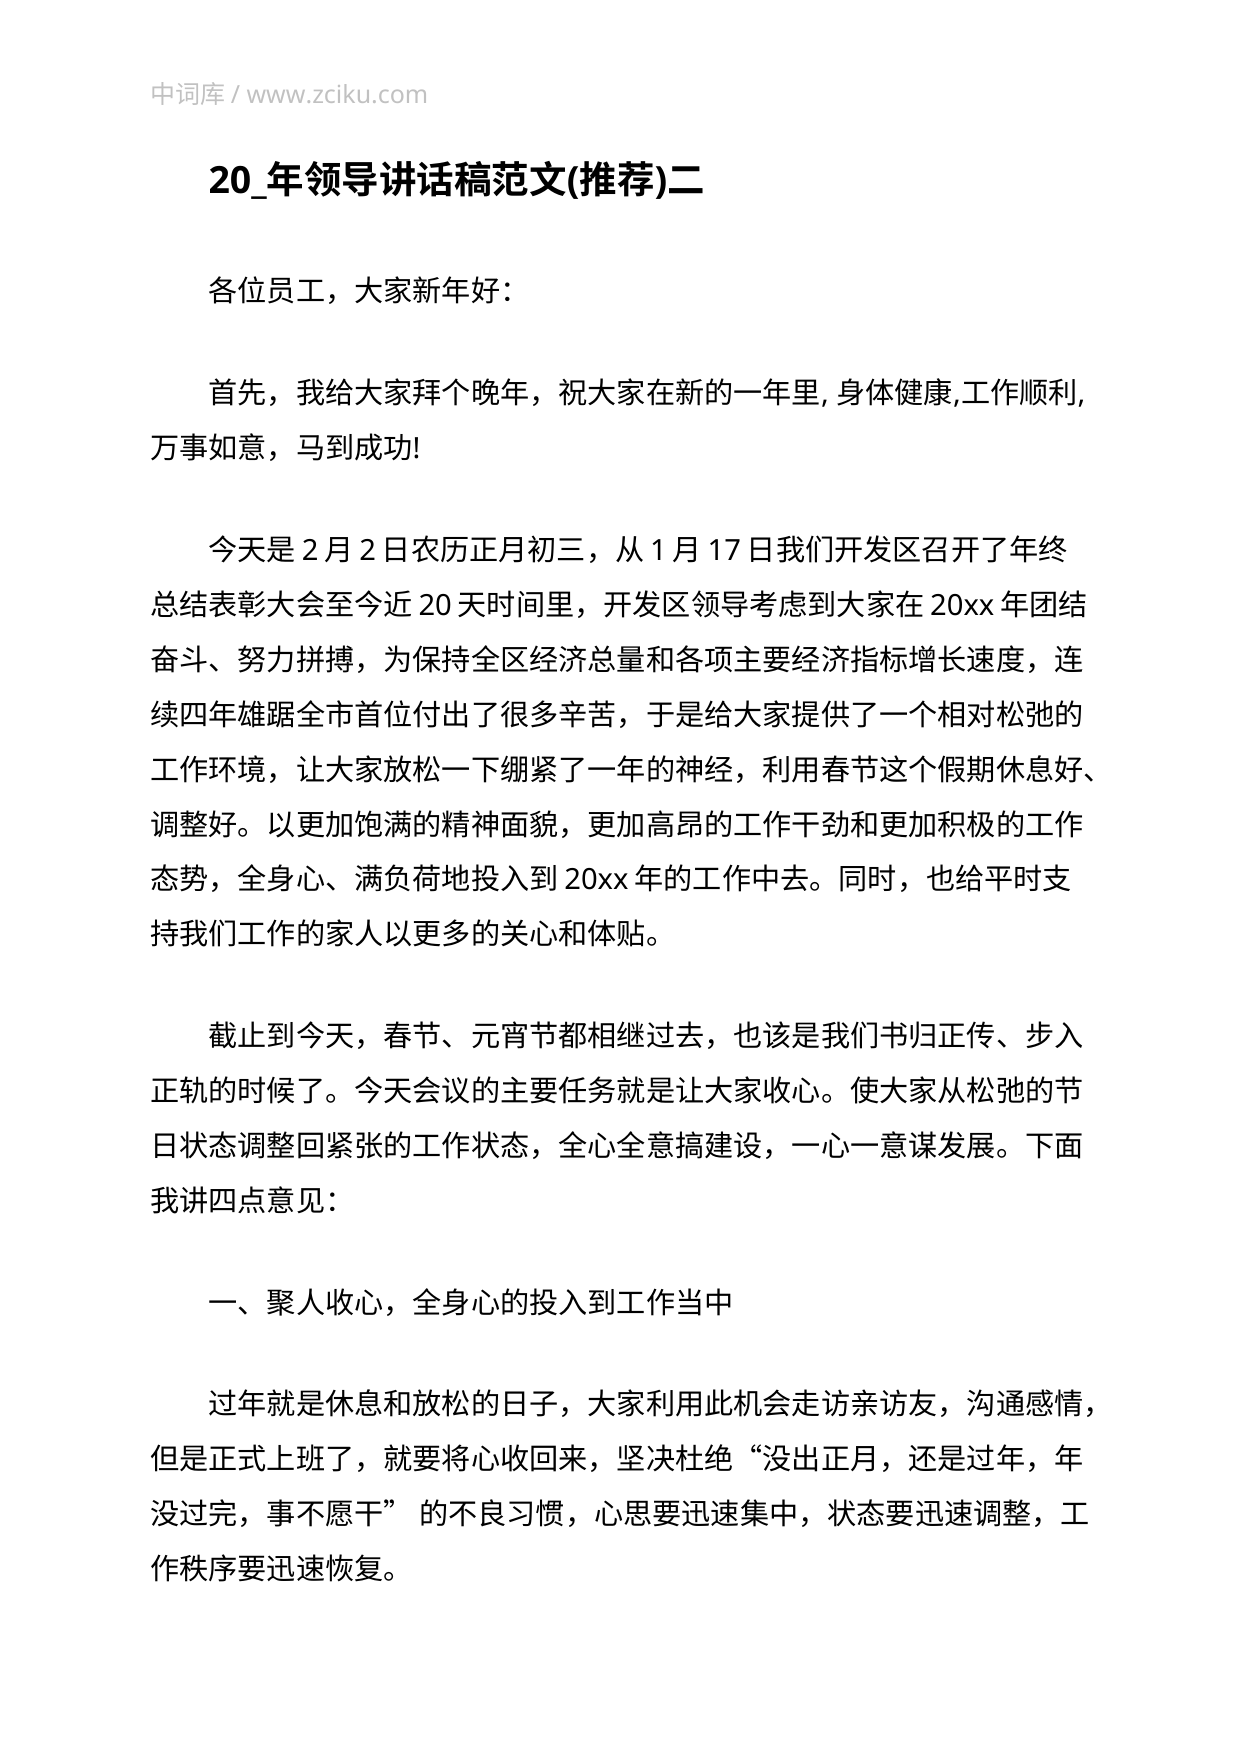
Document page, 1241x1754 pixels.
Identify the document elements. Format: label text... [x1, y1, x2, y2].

text 一、聚人收心，全身心的投入到工作当中 [150, 1279, 1090, 1321]
text 各位员工，大家新年好： [150, 268, 1090, 310]
text 今天是2月2日农历正月初三，从1月17日我们开发区召开了年终总结表彰大会至今近20天时间里，开发区领导考虑到大家在20xx年团结奋斗、努力拼搏，为保持全区经济总量和各项主要经济指标增长速度，连续四年雄踞全市首位付出了很多辛苦，于是给大家提供了一个相对松弛的工作环境，让大家放松一下绷紧了一年的神经，利用春节这个假期休息好、调整好。以更加饱满的精神面貌，更加高昂的工作干劲和更加积极的工作态势，全身心、满负荷地投入到20xx年的工作中去。同时，也给平时支持我们工作的家人以更多的关心和体贴。 [150, 526, 1090, 953]
text 截止到今天，春节、元宵节都相继过去，也该是我们书归正传、步入正轨的时候了。今天会议的主要任务就是让大家收心。使大家从松弛的节日状态调整回紧张的工作状态，全心全意搞建设，一心一意谋发展。下面我讲四点意见： [150, 1013, 1090, 1220]
text 过年就是休息和放松的日子，大家利用此机会走访亲访友，沟通感情，但是正式上班了，就要将心收回来，坚决杜绝“没出正月，还是过年，年没过完，事不愿干” 的不良习惯，心思要迅速集中，状态要迅速调整，工作秩序要迅速恢复。 [150, 1381, 1090, 1588]
text 20_年领导讲话稿范文(推荐)二 [150, 150, 1090, 204]
text 首先，我给大家拜个晚年，祝大家在新的一年里, 身体健康,工作顺利,万事如意，马到成功! [150, 369, 1090, 467]
